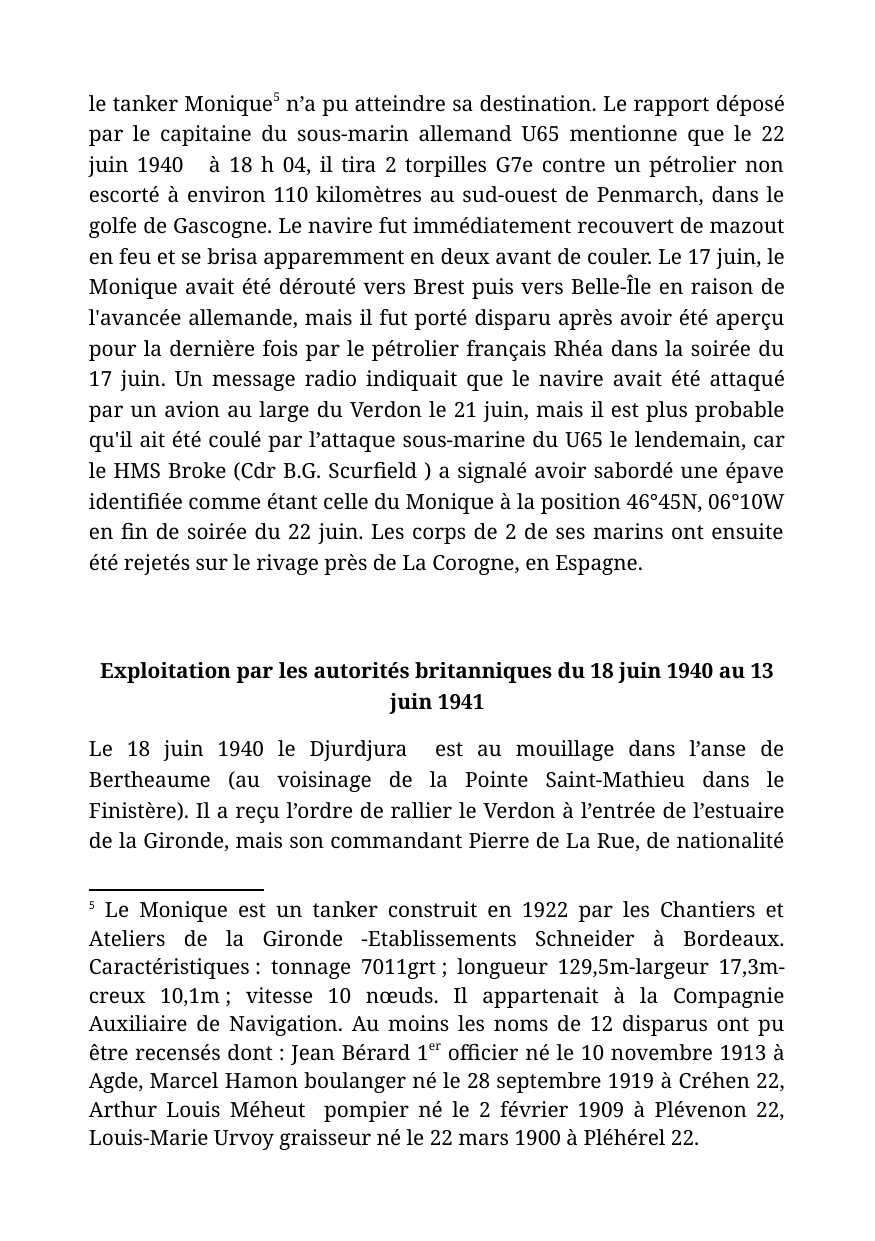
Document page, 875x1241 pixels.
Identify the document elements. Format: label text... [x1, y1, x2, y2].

list Le 18 juin 1940 le Djurdjura est au mouillage dans l’anse de Bertheaume (au voisinage de la Pointe Saint-Mathieu dans le Finistère). Il a reçu l’ordre de rallier le Verdon à l’entrée de l’estuaire de la Gironde, mais son commandant Pierre de La Rue, de nationalité belge, fait le choix de faire route vers Falmouth en Grande Bretagne, port où il sera saisi, le 25 juillet 1940 par le Ministère des transports de guerre britannique (MoWT) qui le donne en exploitation à la société britannique Westbourne shipping & Co. [89, 734, 785, 855]
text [89, 89, 785, 576]
text Exploitation par les autorités britanniques du 18 juin 1940 au 13 juin 1941 [89, 657, 785, 716]
